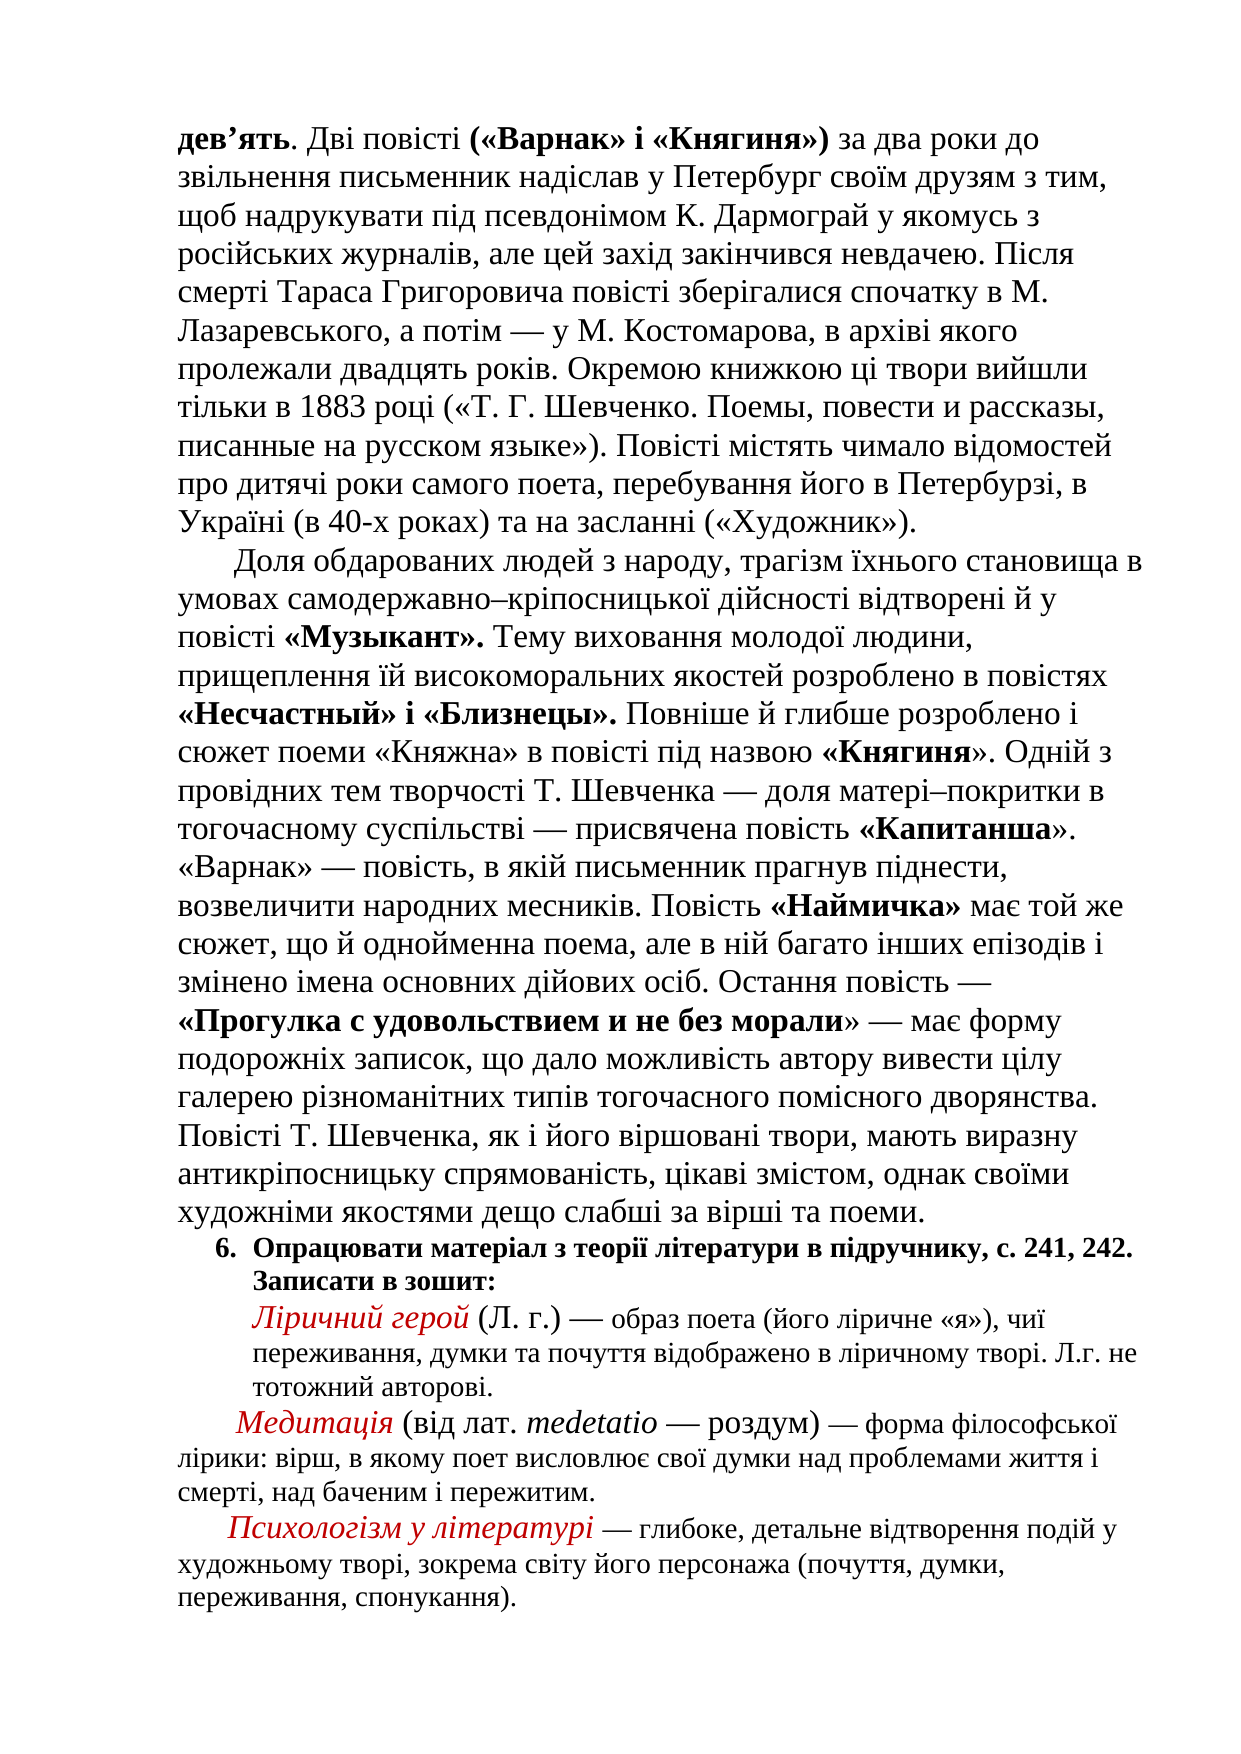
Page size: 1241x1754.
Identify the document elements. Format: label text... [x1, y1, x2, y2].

list Опрацювати матеріал з теорії літератури в підручнику, с. 241, 242. [215, 1230, 1152, 1263]
list Ліричний герой (Л. г.) — образ поета (його ліричне «я»), чиї переживання, думки та почуття відображено в ліричному творі. Л.г. не тотожний авторові. [252, 1297, 1152, 1402]
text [177, 118, 1152, 540]
text Доля обдарованих людей з народу, трагізм їхнього становища в умовах самодержавно–кріпосницької дійсності відтворені й у повісті «Музыкант». Тему виховання молодої людини, прищеплення їй високоморальних якостей розроблено в повістях «Несчастный» і «Близнецы». Повніше й глибше розроблено і сюжет поеми «Княжна» в повісті під назвою «Княгиня». Одній з провідних тем творчості Т. Шевченка — доля матері–покритки в тогочасному суспільстві — присвячена повість «Капитанша». «Варнак» — повість, в якій письменник прагнув піднести, возвеличити народних месників. Повість «Наймичка» має той же сюжет, що й однойменна поема, але в ній багато інших епізодів і змінено імена основних дійових осіб. Остання повість — «Прогулка с удовольствием и не без морали» — має форму подорожніх записок, що дало можливість автору вивести цілу галерею різноманітних типів тогочасного помісного дворянства. Повісті Т. Шевченка, як і його віршовані твори, мають виразну антикріпосницьку спрямованість, цікаві змістом, однак своїми художніми якостями дещо слабші за вірші та поеми. [177, 540, 1152, 1230]
list Записати в зошит: [252, 1263, 1152, 1297]
text Психологізм у літературі — глибоке, детальне відтворення подій у художньому творі, зокрема світу його персонажа (почуття, думки, переживання, спонукання). [177, 1508, 1152, 1613]
text Медитація (від лат. medetatio — роздум) — форма філософської лірики: вірш, в якому поет висловлює свої думки над проблемами життя і смерті, над баченим і пережитим. [177, 1402, 1152, 1508]
